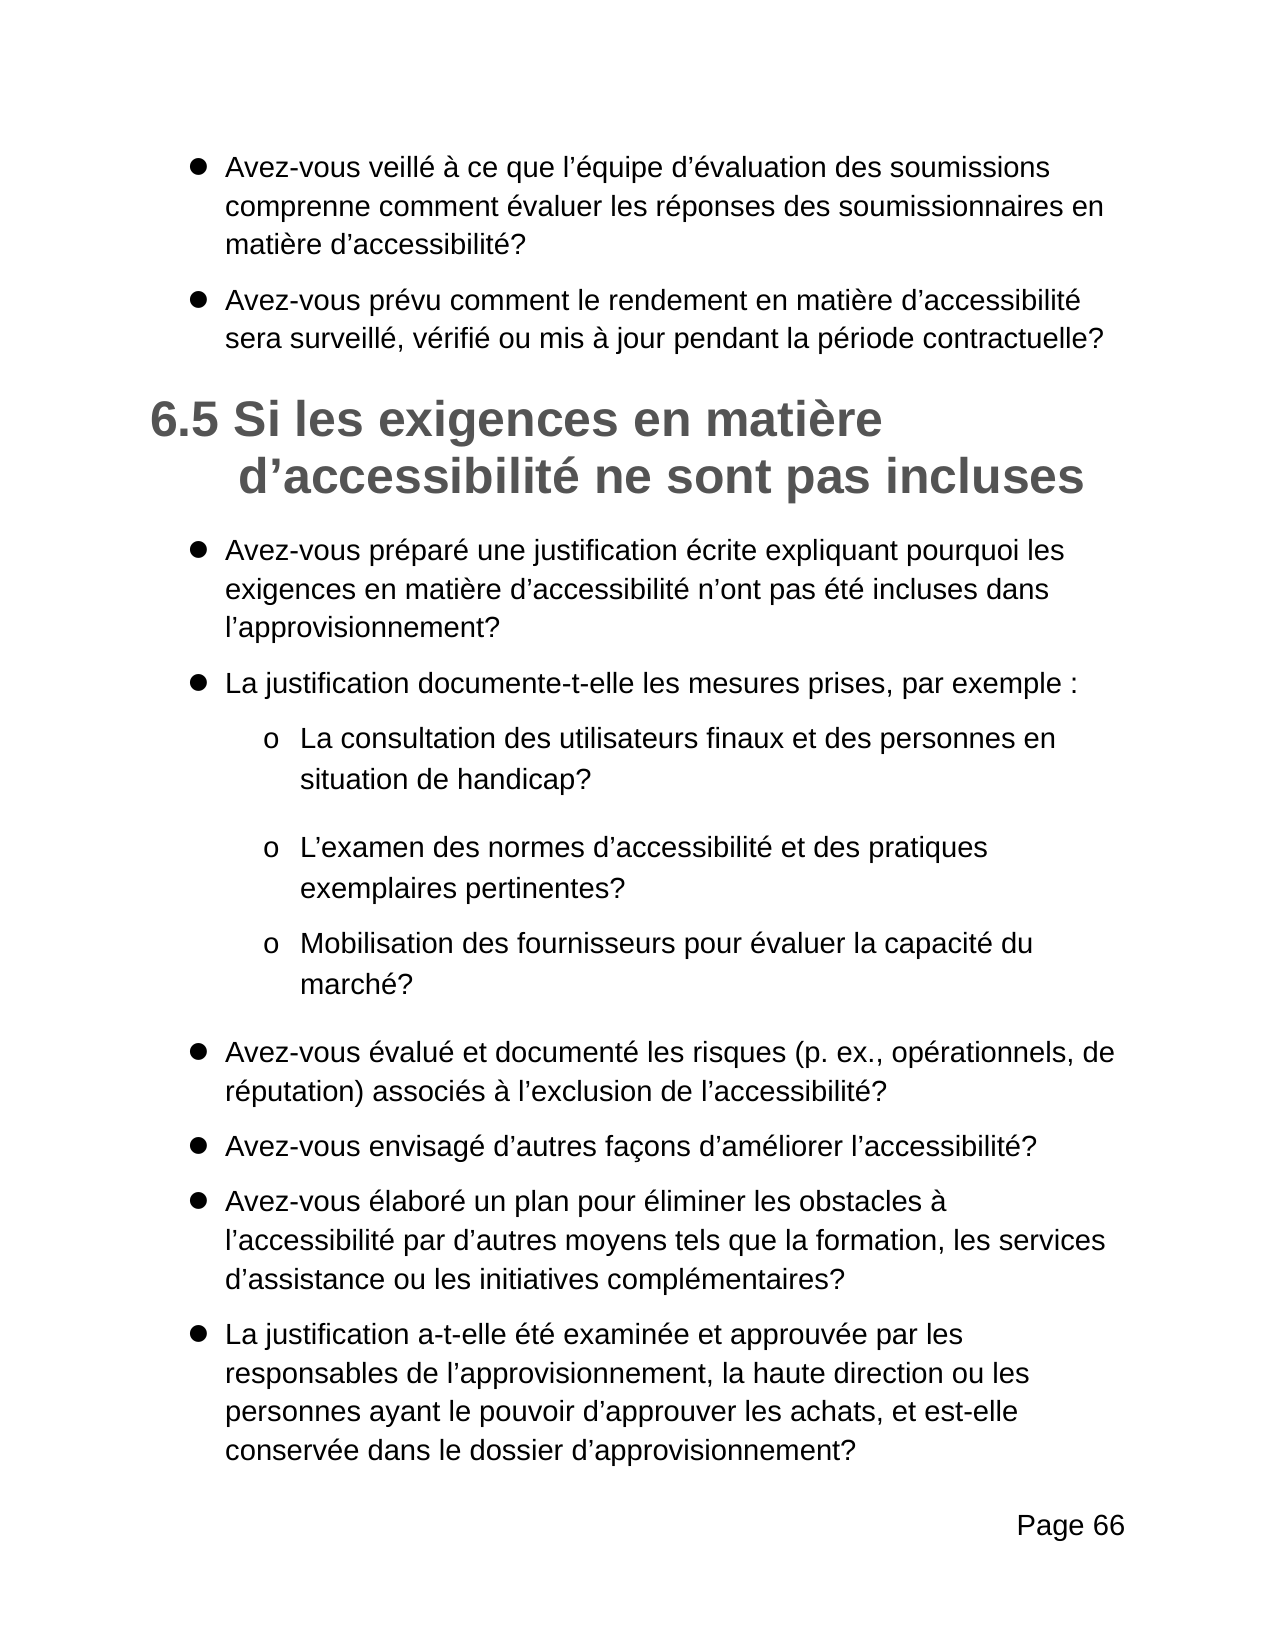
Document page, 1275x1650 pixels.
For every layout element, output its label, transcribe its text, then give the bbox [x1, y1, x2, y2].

list Avez-vous veillé à ce que l’équipe d’évaluation des soumissions comprenne comment évaluer les réponses des soumissionnaires en matière d’accessibilité? [187, 150, 1125, 261]
list La consultation des utilisateurs finaux et des personnes en situation de handicap? [262, 721, 1125, 796]
list Avez-vous élaboré un plan pour éliminer les obstacles à l’accessibilité par d’autres moyens tels que la formation, les services d’assistance ou les initiatives complémentaires? [187, 1184, 1125, 1295]
list Avez-vous préparé une justification écrite expliquant pourquoi les exigences en matière d’accessibilité n’ont pas été incluses dans l’approvisionnement? [187, 533, 1125, 644]
subtitle Si les exigences en matière d’accessibilité ne sont pas incluses [150, 389, 1125, 504]
list Avez-vous évalué et documenté les risques (p. ex., opérationnels, de réputation) associés à l’exclusion de l’accessibilité? [187, 1035, 1125, 1107]
list La justification documente-t-elle les mesures prises, par exemple : [187, 666, 1125, 699]
list Avez-vous prévu comment le rendement en matière d’accessibilité sera surveillé, vérifié ou mis à jour pendant la période contractuelle? [187, 282, 1125, 355]
list Avez-vous envisagé d’autres façons d’améliorer l’accessibilité? [187, 1129, 1125, 1163]
list Mobilisation des fournisseurs pour évaluer la capacité du marché? [262, 926, 1125, 1001]
list L’examen des normes d’accessibilité et des pratiques exemplaires pertinentes? [262, 830, 1125, 904]
list La justification a-t-elle été examinée et approuvée par les responsables de l’approvisionnement, la haute direction ou les personnes ayant le pouvoir d’approuver les achats, et est-elle conservée dans le dossier d’approvisionnement? [187, 1317, 1125, 1466]
